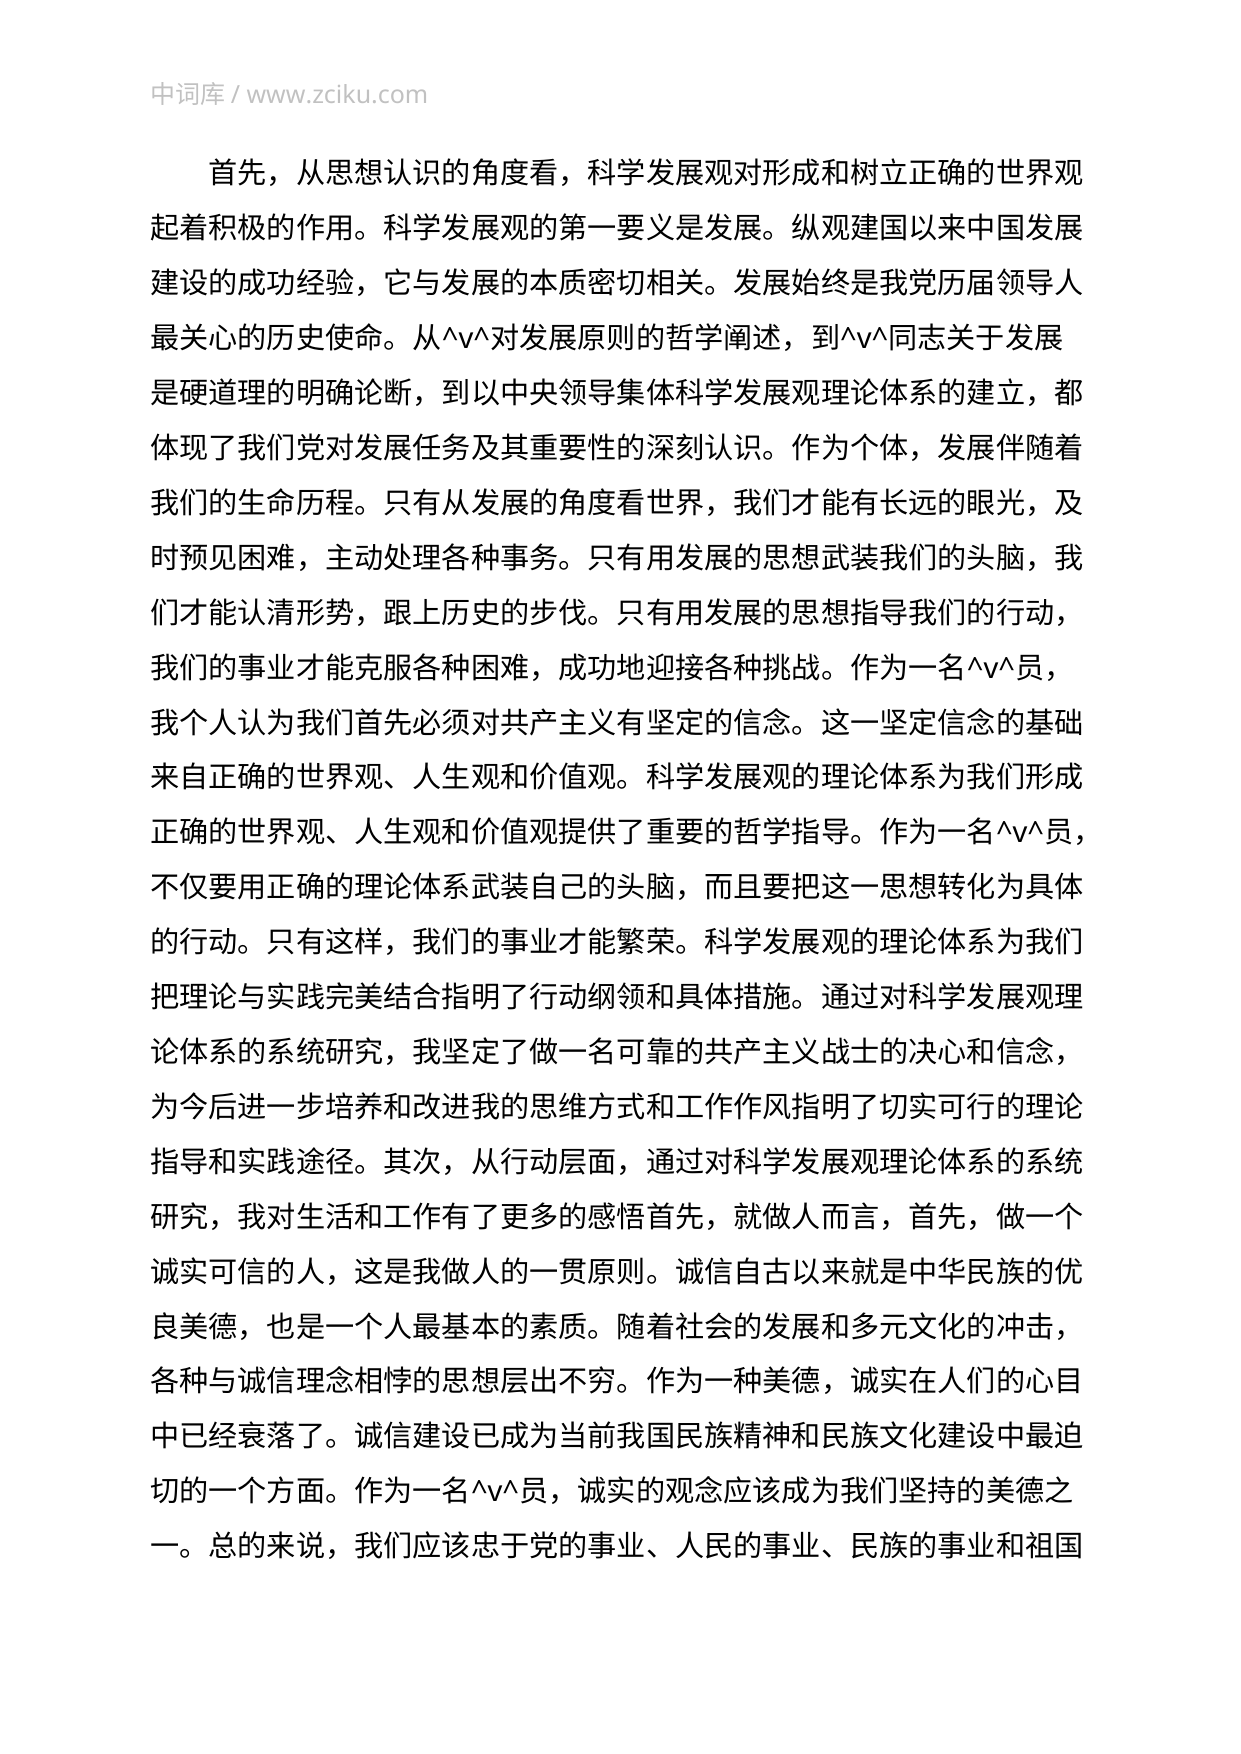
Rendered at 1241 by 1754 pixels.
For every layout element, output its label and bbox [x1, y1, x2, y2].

text [150, 150, 1090, 1565]
